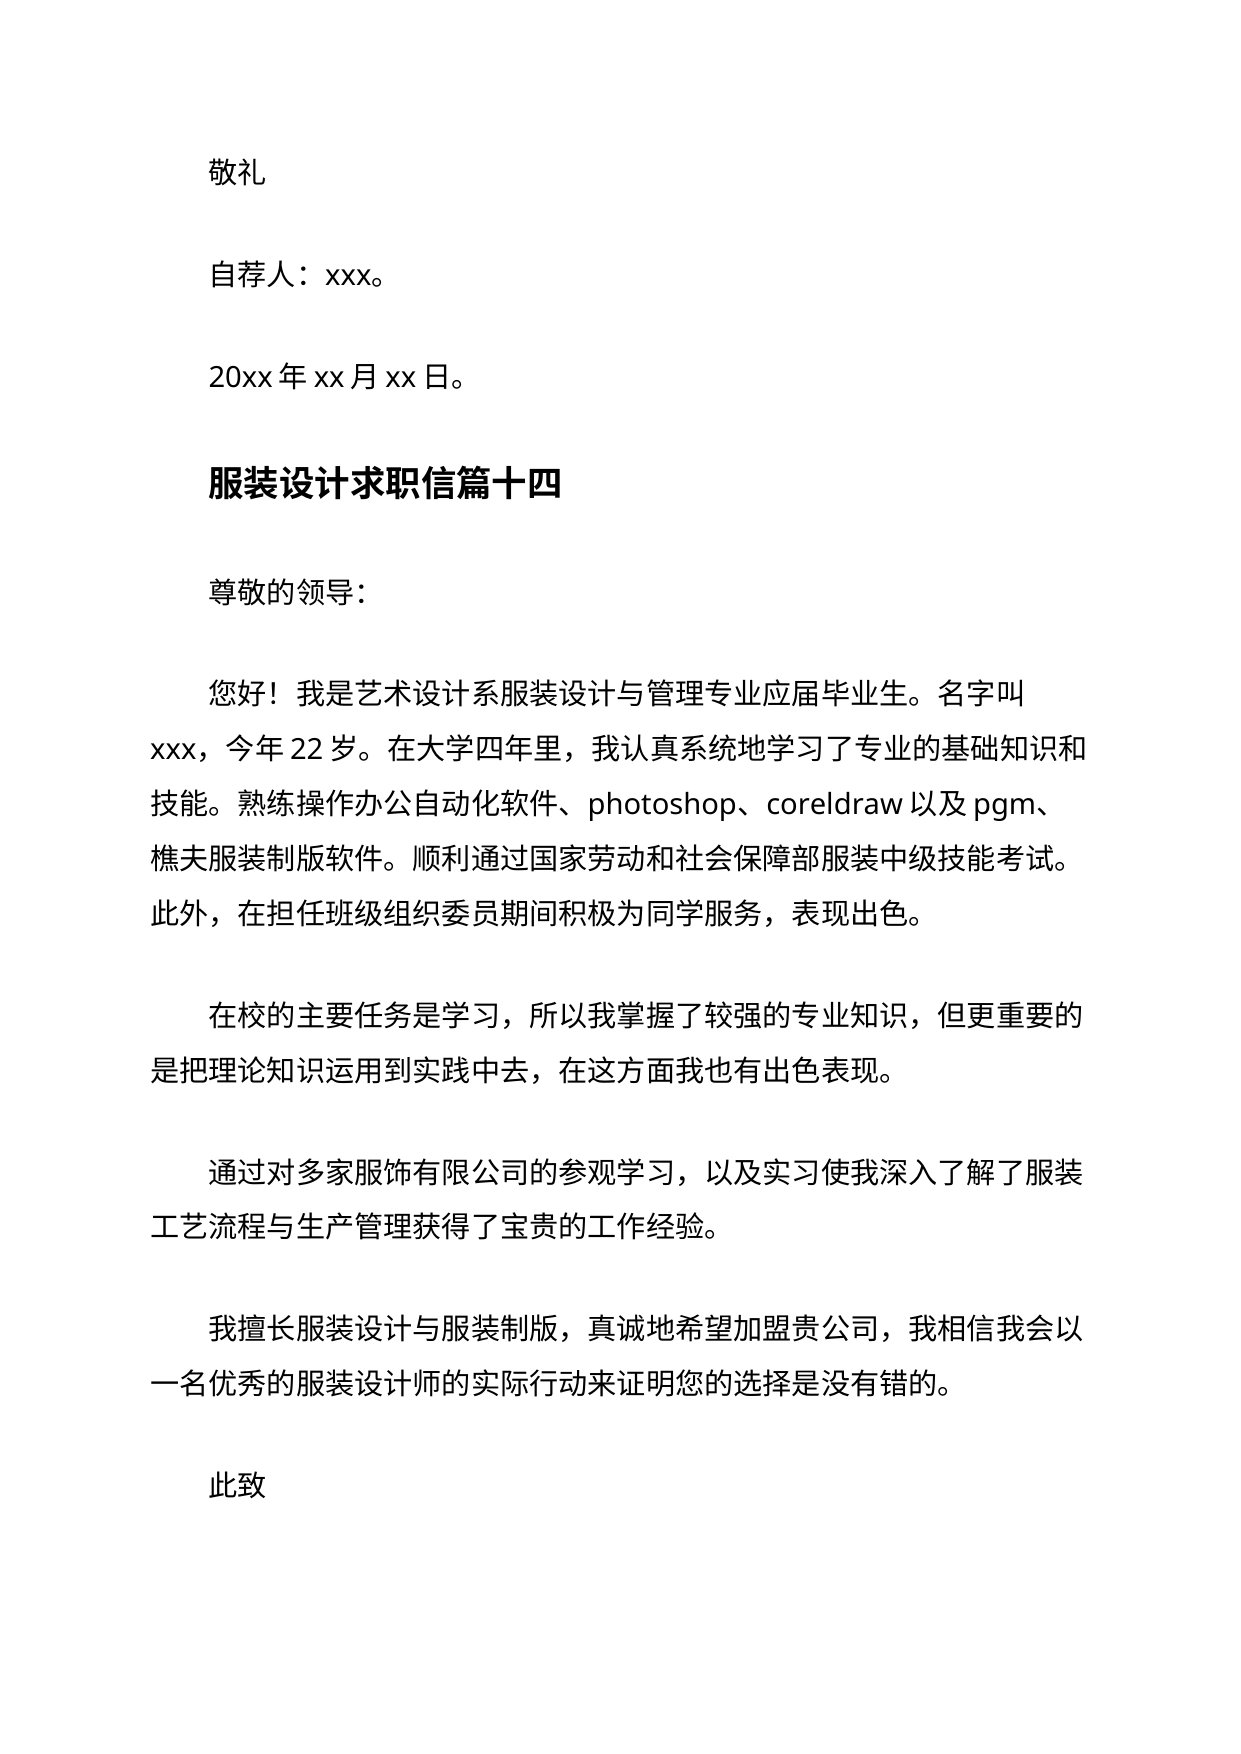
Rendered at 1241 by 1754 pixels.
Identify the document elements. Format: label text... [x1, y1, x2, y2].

text 服装设计求职信篇十四 [150, 456, 1090, 507]
text 自荐人：xxx。 [150, 252, 1090, 294]
text 在校的主要任务是学习，所以我掌握了较强的专业知识，但更重要的是把理论知识运用到实践中去，在这方面我也有出色表现。 [150, 992, 1090, 1090]
text 敬礼 [150, 150, 1090, 192]
text 尊敬的领导： [150, 569, 1090, 611]
text 此致 [150, 1462, 1090, 1505]
text 通过对多家服饰有限公司的参观学习，以及实习使我深入了解了服装工艺流程与生产管理获得了宝贵的工作经验。 [150, 1149, 1090, 1246]
text 20xx年xx月xx日。 [150, 354, 1090, 396]
text 我擅长服装设计与服装制版，真诚地希望加盟贵公司，我相信我会以一名优秀的服装设计师的实际行动来证明您的选择是没有错的。 [150, 1306, 1090, 1403]
text 您好！我是艺术设计系服装设计与管理专业应届毕业生。名字叫xxx，今年22岁。在大学四年里，我认真系统地学习了专业的基础知识和技能。熟练操作办公自动化软件、photoshop、coreldraw以及pgm、樵夫服装制版软件。顺利通过国家劳动和社会保障部服装中级技能考试。此外，在担任班级组织委员期间积极为同学服务，表现出色。 [150, 671, 1090, 933]
